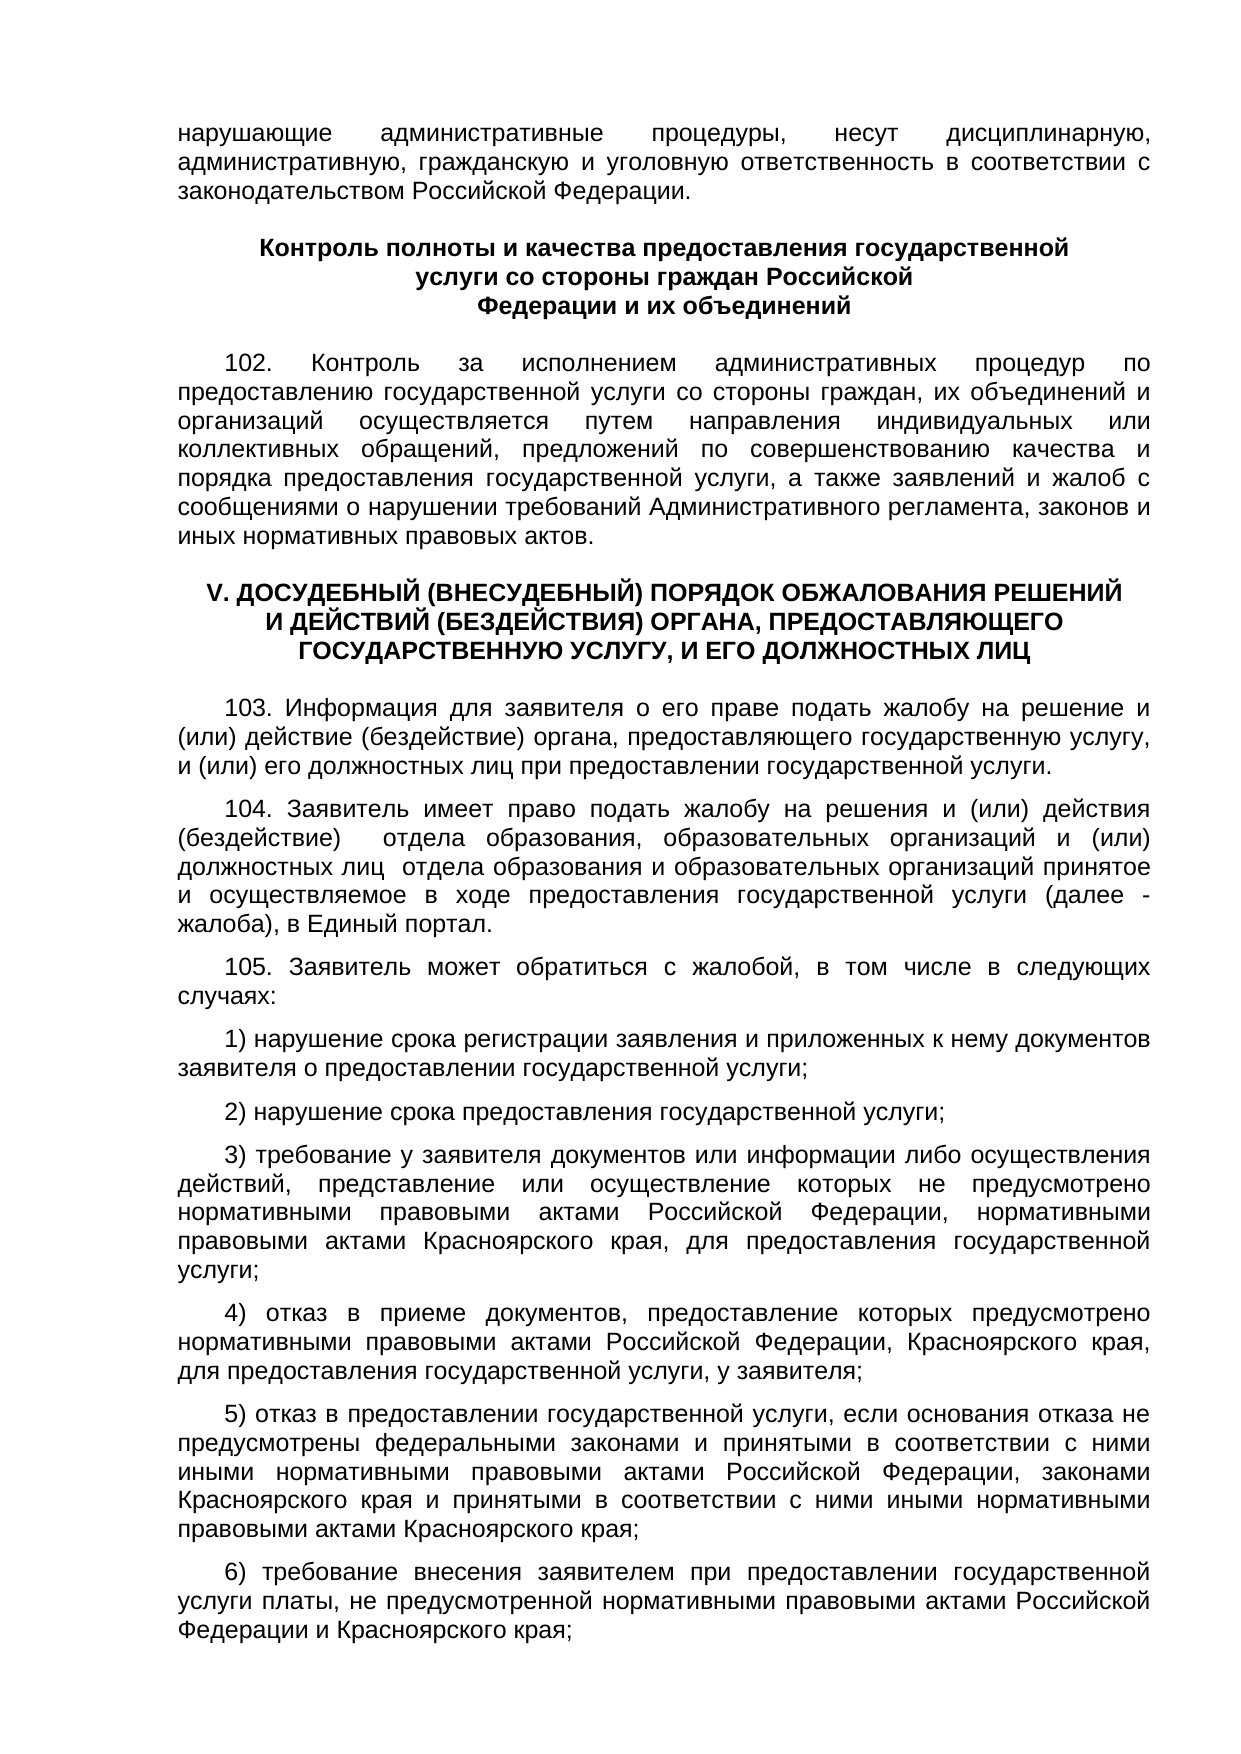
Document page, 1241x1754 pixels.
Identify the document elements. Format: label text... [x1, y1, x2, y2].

text услуги со стороны граждан Российской [177, 262, 1152, 291]
text ГОСУДАРСТВЕННУЮ УСЛУГУ, И ЕГО ДОЛЖНОСТНЫХ ЛИЦ [177, 636, 1152, 664]
text 3) требование у заявителя документов или информации либо осуществления действий, представление или осуществление которых не предусмотрено нормативными правовыми актами Российской Федерации, нормативными правовыми актами Красноярского края, для предоставления государственной услуги; [177, 1140, 1152, 1283]
text 105. Заявитель может обратиться с жалобой, в том числе в следующих случаях: [177, 952, 1152, 1010]
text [177, 118, 1152, 204]
text 1) нарушение срока регистрации заявления и приложенных к нему документов заявителя о предоставлении государственной услуги; [177, 1024, 1152, 1082]
text Федерации и их объединений [177, 291, 1152, 319]
text 2) нарушение срока предоставления государственной услуги; [177, 1096, 1152, 1125]
text 4) отказ в приеме документов, предоставление которых предусмотрено нормативными правовыми актами Российской Федерации, Красноярского края, для предоставления государственной услуги, у заявителя; [177, 1298, 1152, 1384]
text Контроль полноты и качества предоставления государственной [177, 233, 1152, 262]
text 102. Контроль за исполнением административных процедур по предоставлению государственной услуги со стороны граждан, их объединений и организаций осуществляется путем направления индивидуальных или коллективных обращений, предложений по совершенствованию качества и порядка предоставления государственной услуги, а также заявлений и жалоб с сообщениями о нарушении требований Административного регламента, законов и иных нормативных правовых актов. [177, 348, 1152, 549]
text 6) требование внесения заявителем при предоставлении государственной услуги платы, не предусмотренной нормативными правовыми актами Российской Федерации и Красноярского края; [177, 1557, 1152, 1643]
text 104. Заявитель имеет право подать жалобу на решения и (или) действия (бездействие) отдела образования, образовательных организаций и (или) должностных лиц отдела образования и образовательных организаций принятое и осуществляемое в ходе предоставления государственной услуги (далее - жалоба), в Единый портал. [177, 794, 1152, 938]
text 5) отказ в предоставлении государственной услуги, если основания отказа не предусмотрены федеральными законами и принятыми в соответствии с ними иными нормативными правовыми актами Российской Федерации, законами Красноярского края и принятыми в соответствии с ними иными нормативными правовыми актами Красноярского края; [177, 1399, 1152, 1543]
text И ДЕЙСТВИЙ (БЕЗДЕЙСТВИЯ) ОРГАНА, ПРЕДОСТАВЛЯЮЩЕГО [177, 607, 1152, 636]
text 103. Информация для заявителя о его праве подать жалобу на решение и (или) действие (бездействие) органа, предоставляющего государственную услугу, и (или) его должностных лиц при предоставлении государственной услуги. [177, 693, 1152, 779]
text V. ДОСУДЕБНЫЙ (ВНЕСУДЕБНЫЙ) ПОРЯДОК ОБЖАЛОВАНИЯ РЕШЕНИЙ [177, 578, 1152, 607]
